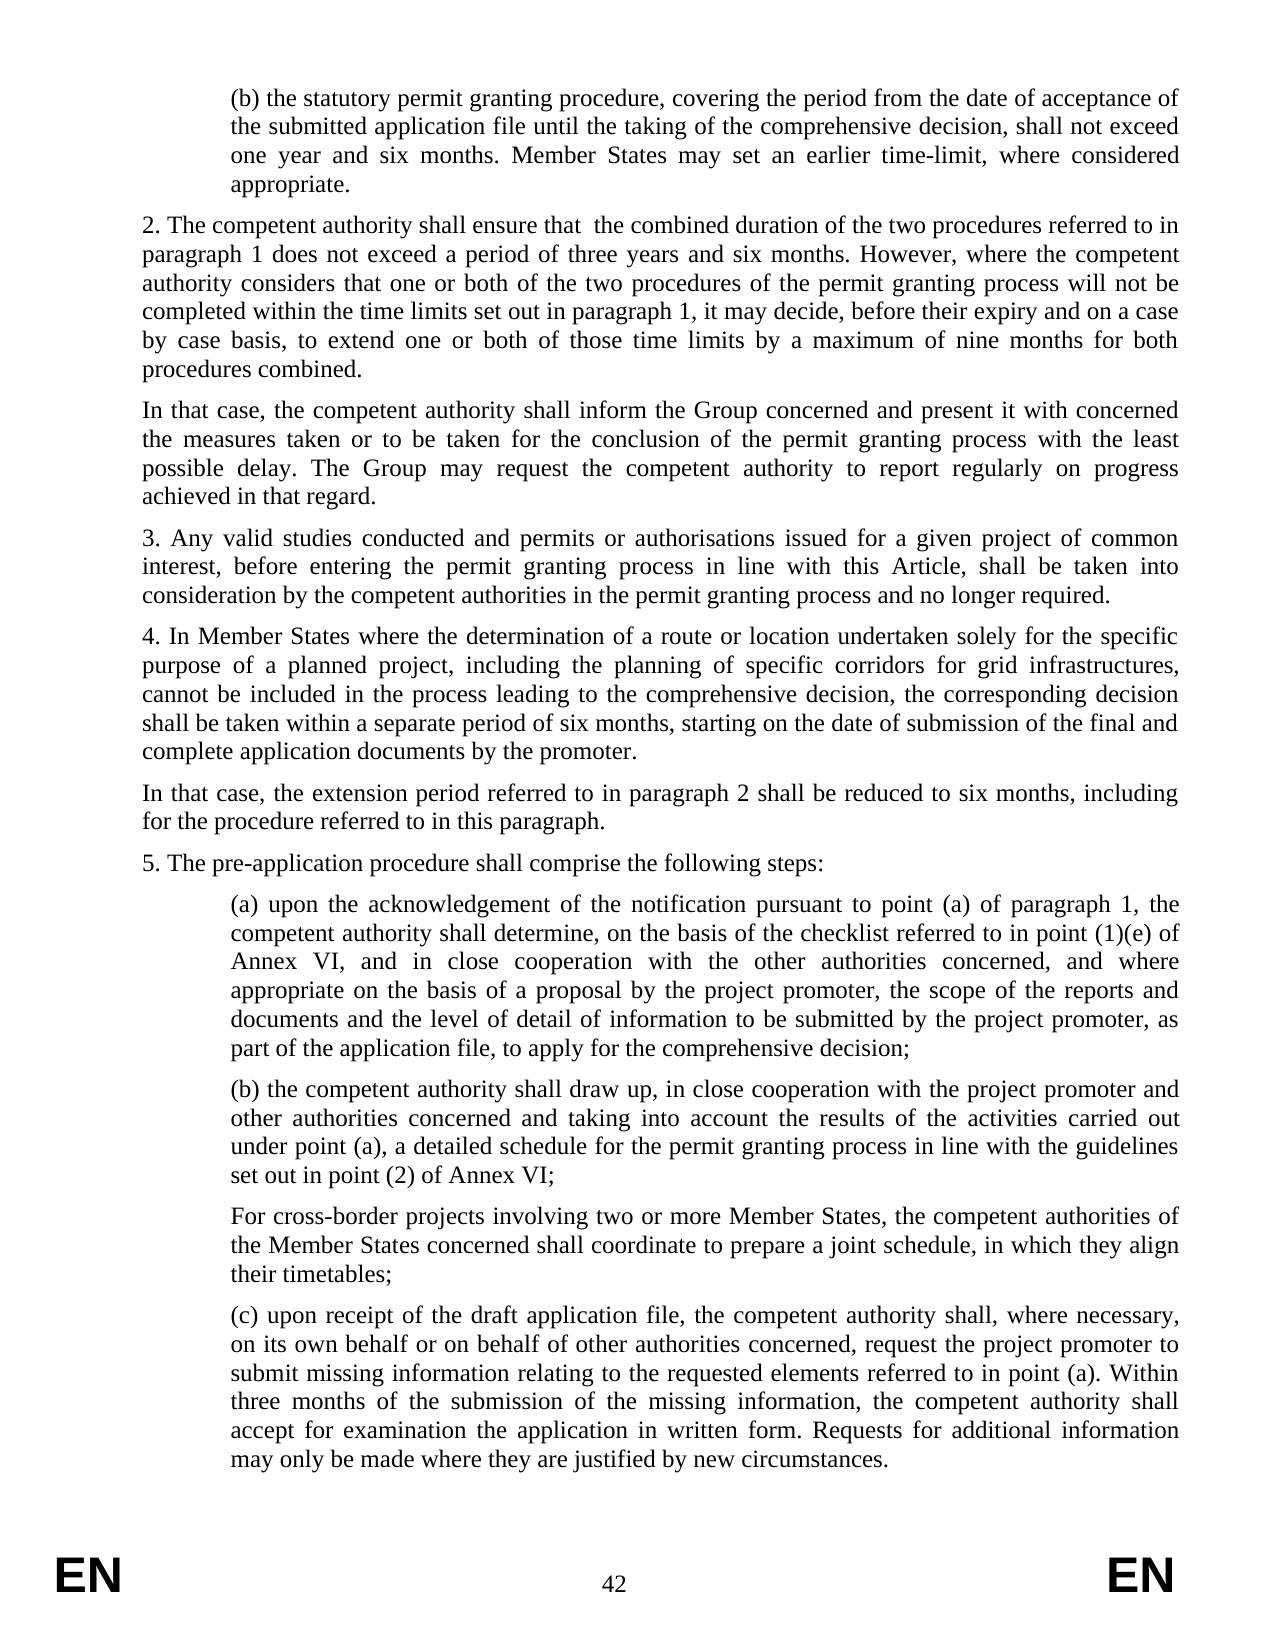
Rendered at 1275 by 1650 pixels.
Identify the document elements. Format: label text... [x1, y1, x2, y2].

text (a) upon the acknowledgement of the notification pursuant to point (a) of paragraph 1, the competent authority shall determine, on the basis of the checklist referred to in point (1)(e) of Annex VI, and in close cooperation with the other authorities concerned, and where appropriate on the basis of a proposal by the project promoter, the scope of the reports and documents and the level of detail of information to be submitted by the project promoter, as part of the application file, to apply for the comprehensive decision; [142, 889, 1181, 1061]
text In that case, the competent authority shall inform the Group concerned and present it with concerned the measures taken or to be taken for the conclusion of the permit granting process with the least possible delay. The Group may request the competent authority to report regularly on progress achieved in that regard. [142, 395, 1181, 510]
text For cross-border projects involving two or more Member States, the competent authorities of the Member States concerned shall coordinate to prepare a joint schedule, in which they align their timetables; [142, 1201, 1181, 1288]
text 3. Any valid studies conducted and permits or authorisations issued for a given project of common interest, before entering the permit granting process in line with this Article, shall be taken into consideration by the competent authorities in the permit granting process and no longer required. [142, 523, 1181, 609]
text 2. The competent authority shall ensure that the combined duration of the two procedures referred to in paragraph 1 does not exceed a period of three years and six months. However, where the competent authority considers that one or both of the two procedures of the permit granting process will not be completed within the time limits set out in paragraph 1, it may decide, before their expiry and on a case by case basis, to extend one or both of those time limits by a maximum of nine months for both procedures combined. [142, 210, 1181, 383]
text (b) the competent authority shall draw up, in close cooperation with the project promoter and other authorities concerned and taking into account the results of the activities carried out under point (a), a detailed schedule for the permit granting process in line with the guidelines set out in point (2) of Annex VI; [142, 1074, 1181, 1189]
text (c) upon receipt of the draft application file, the competent authority shall, where necessary, on its own behalf or on behalf of other authorities concerned, request the project promoter to submit missing information relating to the requested elements referred to in point (a). Within three months of the submission of the missing information, the competent authority shall accept for examination the application in written form. Requests for additional information may only be made where they are justified by new circumstances. [142, 1300, 1181, 1473]
text 4. In Member States where the determination of a route or location undertaken solely for the specific purpose of a planned project, including the planning of specific corridors for grid infrastructures, cannot be included in the process leading to the comprehensive decision, the corresponding decision shall be taken within a separate period of six months, starting on the date of submission of the final and complete application documents by the promoter. [142, 621, 1181, 765]
text 5. The pre-application procedure shall comprise the following steps: [142, 848, 1181, 876]
text In that case, the extension period referred to in paragraph 2 shall be reduced to six months, including for the procedure referred to in this paragraph. [142, 778, 1181, 835]
text (b) the statutory permit granting procedure, covering the period from the date of acceptance of the submitted application file until the taking of the comprehensive decision, shall not exceed one year and six months. Member States may set an earlier time-limit, where considered appropriate. [142, 83, 1181, 198]
